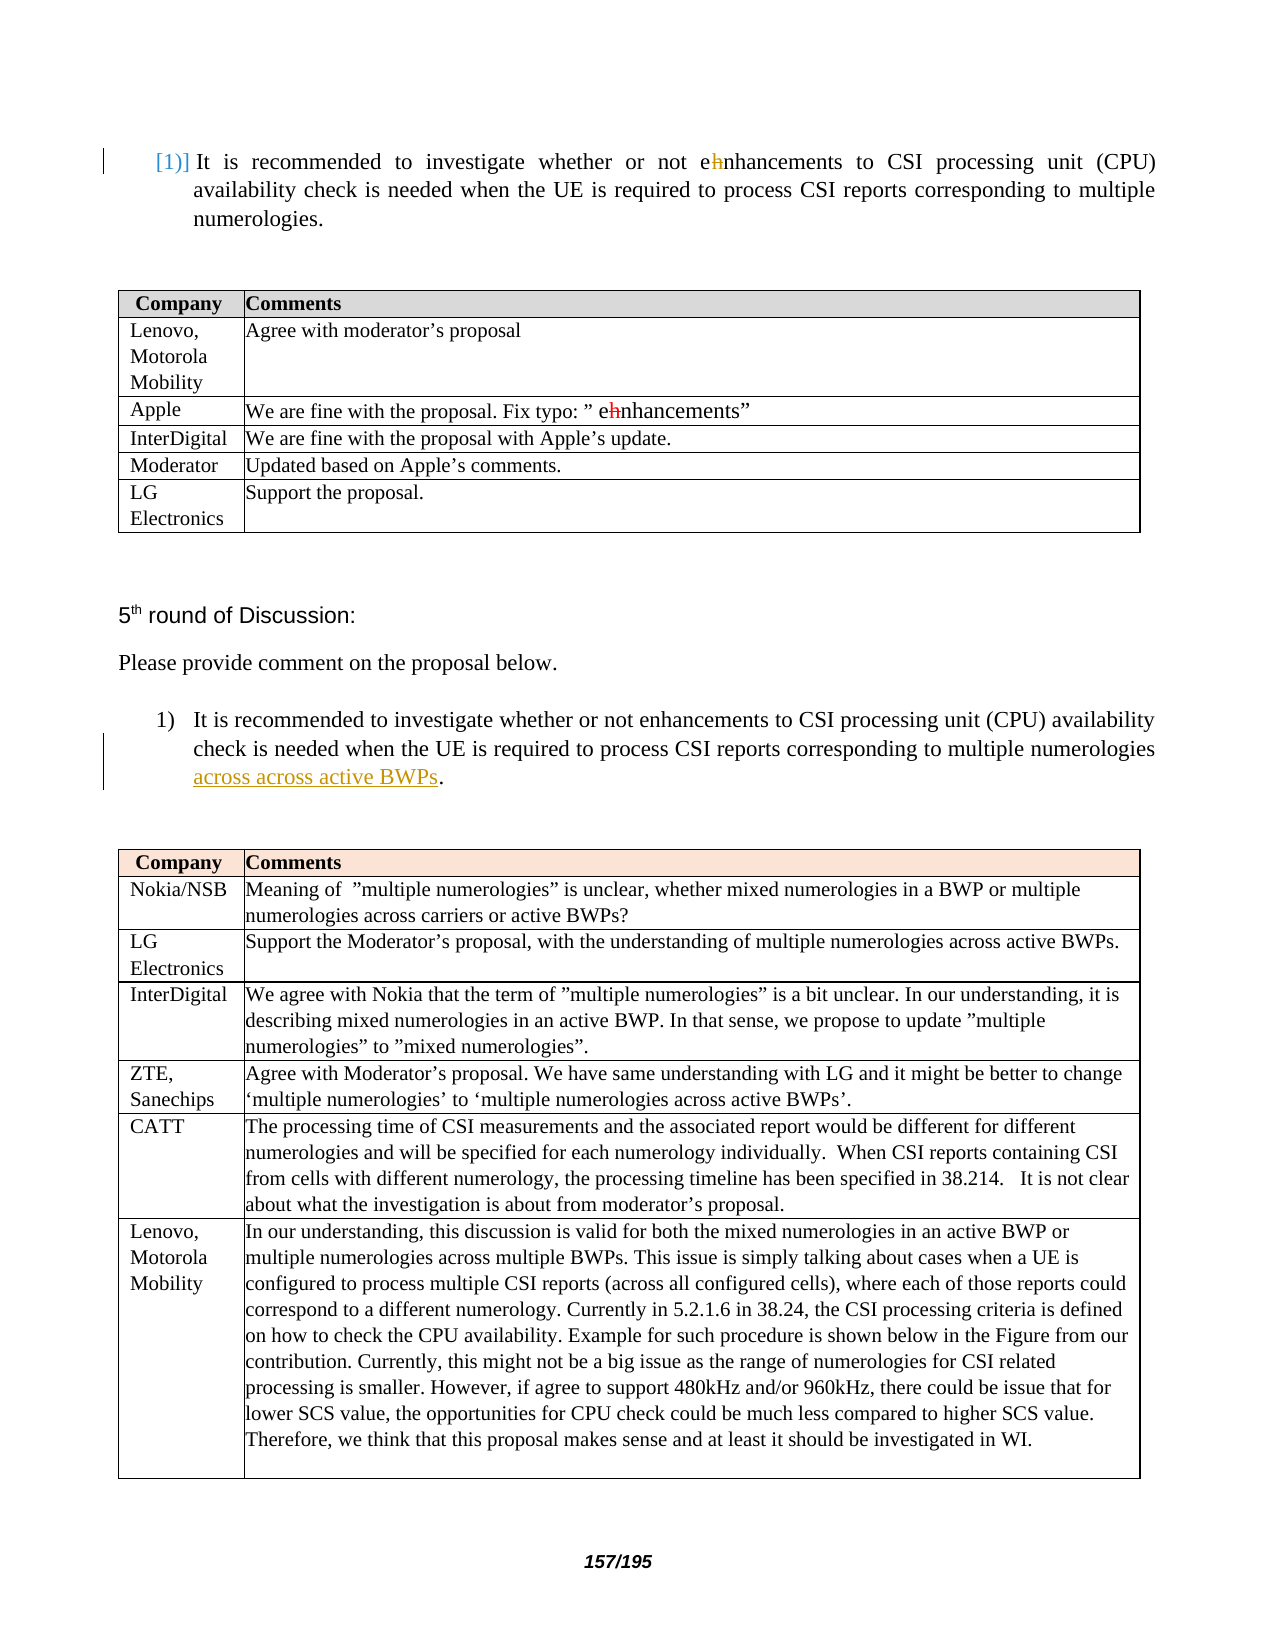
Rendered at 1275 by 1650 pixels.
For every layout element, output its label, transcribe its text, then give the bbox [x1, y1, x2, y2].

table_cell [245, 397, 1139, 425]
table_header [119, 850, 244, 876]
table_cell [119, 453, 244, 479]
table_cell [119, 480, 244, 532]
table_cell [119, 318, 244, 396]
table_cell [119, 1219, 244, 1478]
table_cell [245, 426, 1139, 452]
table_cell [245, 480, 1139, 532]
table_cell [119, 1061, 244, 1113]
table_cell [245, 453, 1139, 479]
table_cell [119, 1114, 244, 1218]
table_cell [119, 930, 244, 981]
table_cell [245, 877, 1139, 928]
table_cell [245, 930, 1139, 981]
text Please provide comment on the proposal below. [118, 649, 1157, 676]
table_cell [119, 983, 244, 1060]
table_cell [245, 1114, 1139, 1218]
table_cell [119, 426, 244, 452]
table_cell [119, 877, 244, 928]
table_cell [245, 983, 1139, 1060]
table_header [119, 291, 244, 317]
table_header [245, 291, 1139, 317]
list It is recommended to investigate whether or not enhancements to CSI processing unit (CPU) availability check is needed when the UE is required to process CSI reports corresponding to multiple numerologies. [156, 706, 1157, 789]
subtitle 5th round of Discussion: [118, 602, 1157, 629]
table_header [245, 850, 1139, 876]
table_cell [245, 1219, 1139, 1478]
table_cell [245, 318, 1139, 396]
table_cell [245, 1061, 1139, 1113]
list It is recommended to investigate whether or not enhancements to CSI processing unit (CPU) availability check is needed when the UE is required to process CSI reports corresponding to multiple numerologies. [156, 148, 1157, 231]
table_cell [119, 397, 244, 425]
